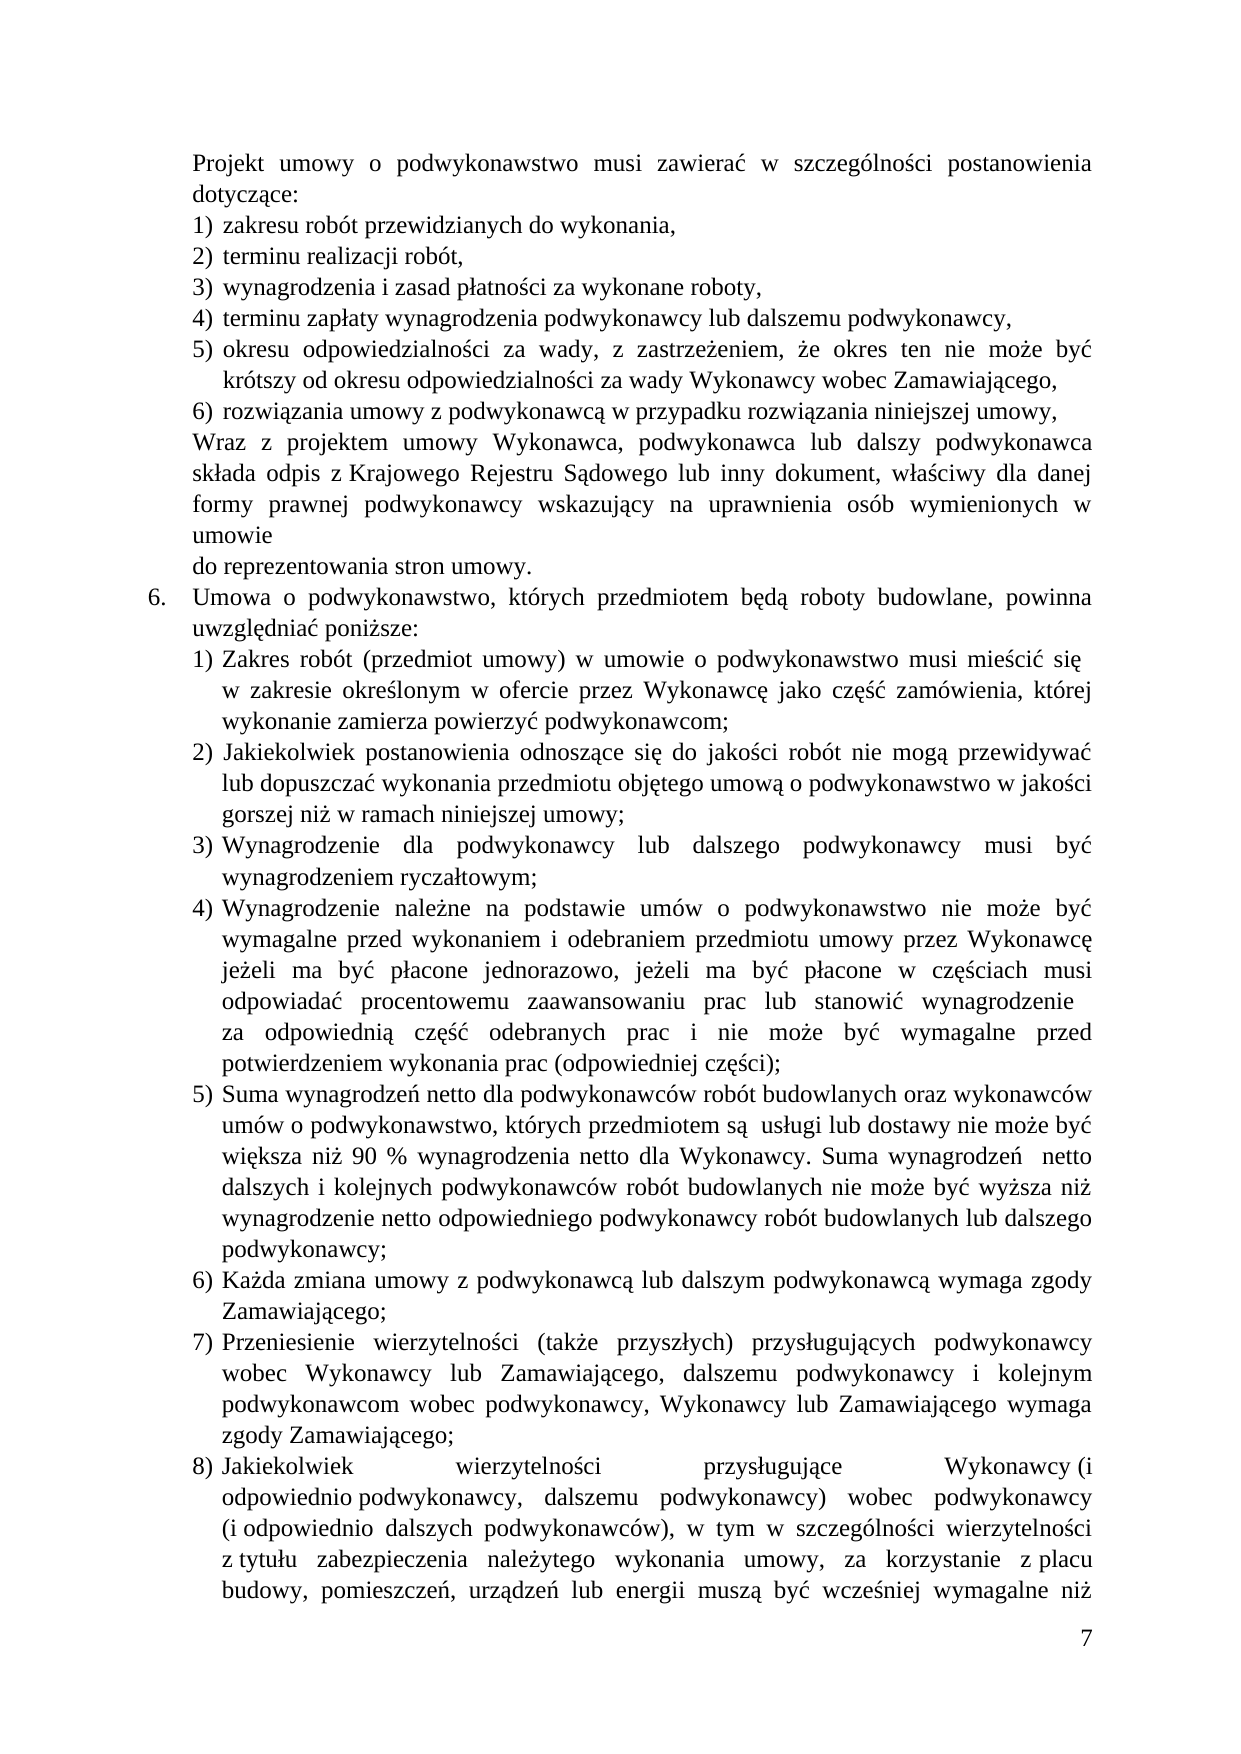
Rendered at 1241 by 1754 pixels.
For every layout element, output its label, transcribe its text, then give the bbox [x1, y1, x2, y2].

text Wraz z projektem umowy Wykonawca, podwykonawca lub dalszy podwykonawca składa odpis z Krajowego Rejestru Sądowego lub inny dokument, właściwy dla danej formy prawnej podwykonawcy wskazujący na uprawnienia osób wymienionych w umowie do reprezentowania stron umowy. [192, 427, 1093, 580]
text 6. Umowa o podwykonawstwo, których przedmiotem będą roboty budowlane, powinna uwzględniać poniższe: [148, 582, 1093, 642]
list terminu zapłaty wynagrodzenia podwykonawcy lub dalszemu podwykonawcy, [192, 303, 1093, 332]
list terminu realizacji robót, [192, 241, 1093, 269]
text 6) Każda zmiana umowy z podwykonawcą lub dalszym podwykonawcą wymaga zgody Zamawiającego; [192, 1265, 1093, 1325]
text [192, 1451, 1093, 1604]
text 1) Zakres robót (przedmiot umowy) w umowie o podwykonawstwo musi mieścić się w zakresie określonym w ofercie przez Wykonawcę jako część zamówienia, której wykonanie zamierza powierzyć podwykonawcom; [192, 644, 1093, 735]
list zakresu robót przewidzianych do wykonania, [192, 210, 1093, 238]
text 3) Wynagrodzenie dla podwykonawcy lub dalszego podwykonawcy musi być wynagrodzeniem ryczałtowym; [192, 831, 1093, 890]
list rozwiązania umowy z podwykonawcą w przypadku rozwiązania niniejszej umowy, [192, 396, 1093, 425]
text 5) Suma wynagrodzeń netto dla podwykonawców robót budowlanych oraz wykonawców umów o podwykonawstwo, których przedmiotem są usługi lub dostawy nie może być większa niż 90 % wynagrodzenia netto dla Wykonawcy. Suma wynagrodzeń netto dalszych i kolejnych podwykonawców robót budowlanych nie może być wyższa niż wynagrodzenie netto odpowiedniego podwykonawcy robót budowlanych lub dalszego podwykonawcy; [192, 1079, 1093, 1263]
text 2) Jakiekolwiek postanowienia odnoszące się do jakości robót nie mogą przewidywać lub dopuszczać wykonania przedmiotu objętego umową o podwykonawstwo w jakości gorszej niż w ramach niniejszej umowy; [192, 737, 1093, 828]
list wynagrodzenia i zasad płatności za wykonane roboty, [192, 272, 1093, 301]
text Projekt umowy o podwykonawstwo musi zawierać w szczególności postanowienia dotyczące: [148, 148, 1093, 207]
text 4) Wynagrodzenie należne na podstawie umów o podwykonawstwo nie może być wymagalne przed wykonaniem i odebraniem przedmiotu umowy przez Wykonawcę jeżeli ma być płacone jednorazowo, jeżeli ma być płacone w częściach musi odpowiadać procentowemu zaawansowaniu prac lub stanowić wynagrodzenie za odpowiednią część odebranych prac i nie może być wymagalne przed potwierdzeniem wykonania prac (odpowiedniej części); [192, 893, 1093, 1077]
list okresu odpowiedzialności za wady, z zastrzeżeniem, że okres ten nie może być krótszy od okresu odpowiedzialności za wady Wykonawcy wobec Zamawiającego, [192, 334, 1093, 394]
text 7) Przeniesienie wierzytelności (także przyszłych) przysługujących podwykonawcy wobec Wykonawcy lub Zamawiającego, dalszemu podwykonawcy i kolejnym podwykonawcom wobec podwykonawcy, Wykonawcy lub Zamawiającego wymaga zgody Zamawiającego; [192, 1327, 1093, 1449]
